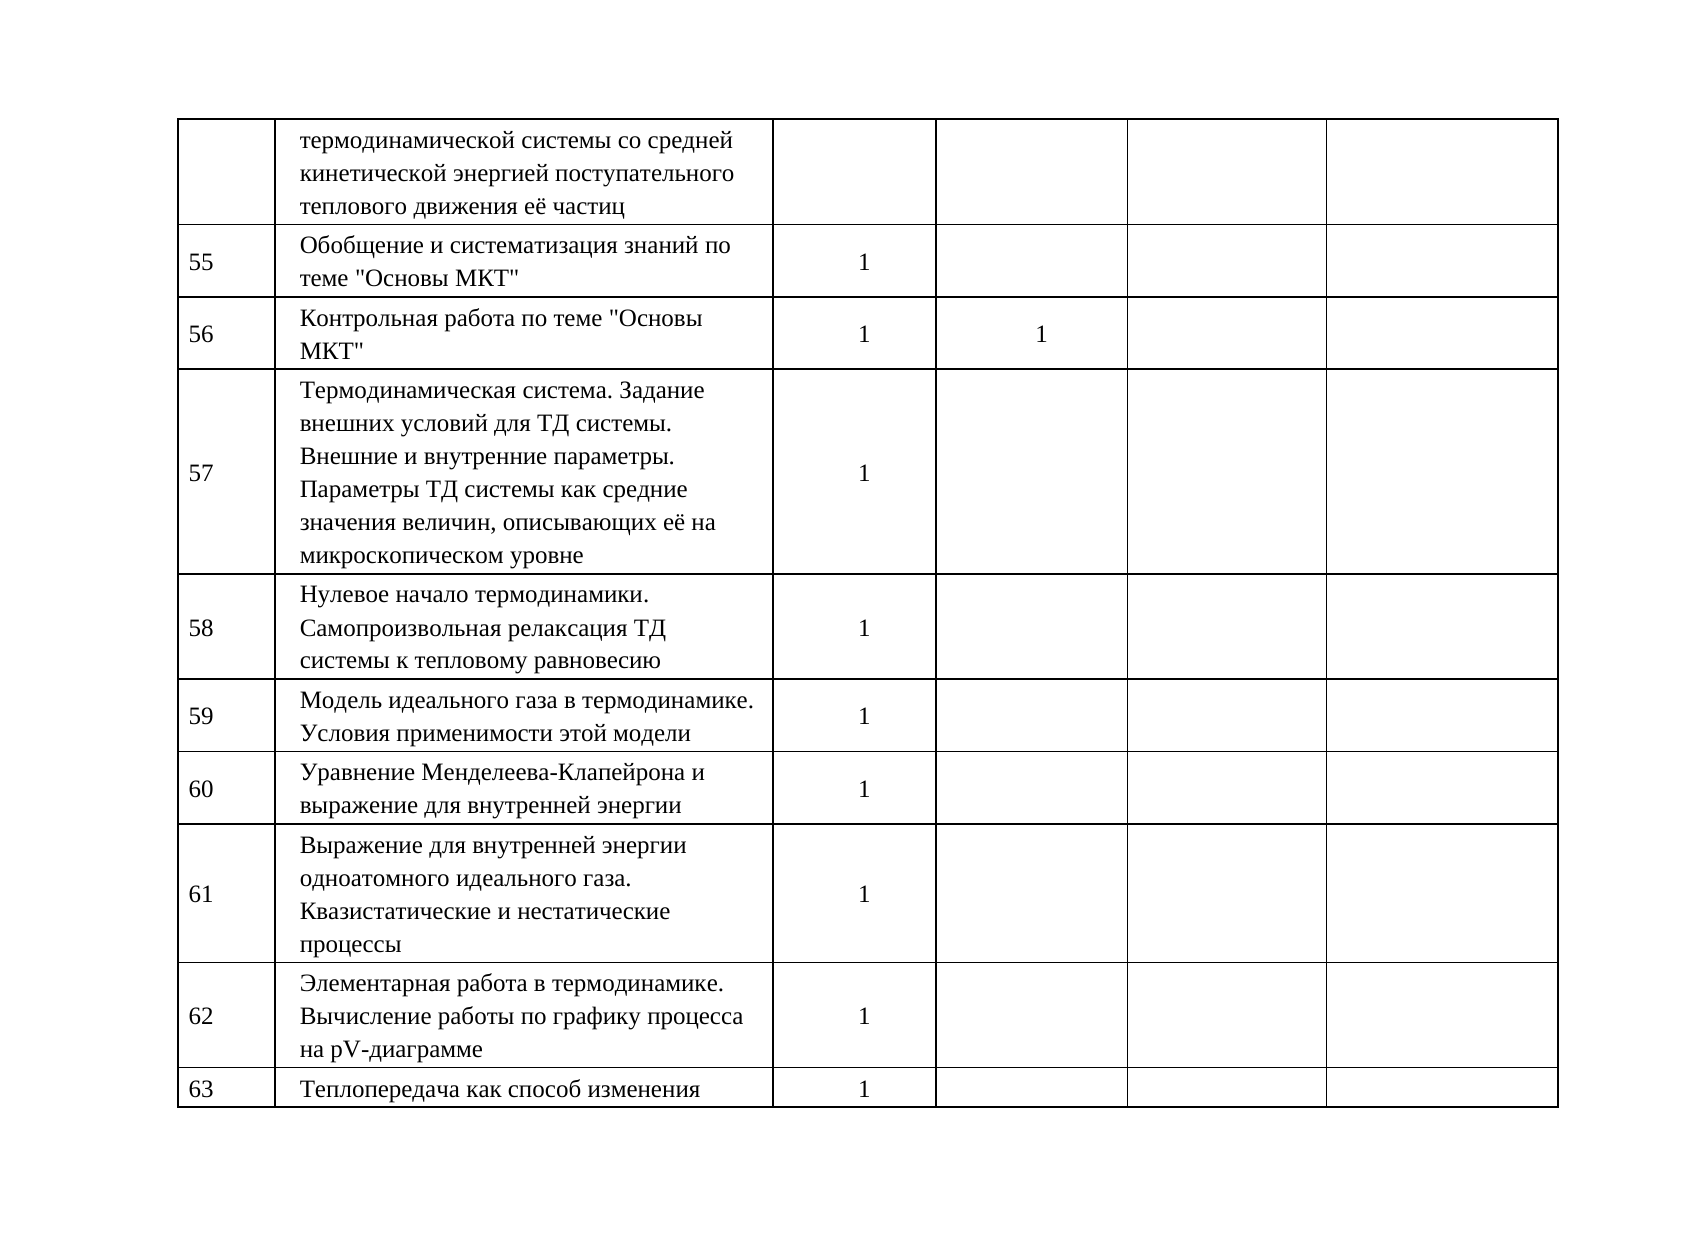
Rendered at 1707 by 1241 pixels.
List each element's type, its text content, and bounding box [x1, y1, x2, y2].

table_cell 55 [179, 225, 274, 296]
table_cell 1 [774, 825, 935, 961]
table_cell 1 [774, 120, 935, 223]
table_cell 63 [179, 1068, 274, 1106]
table_cell 57 [179, 370, 274, 573]
table_cell 1 [774, 225, 935, 296]
table_cell 59 [179, 680, 274, 751]
table_cell [937, 825, 1127, 961]
table_cell Элементарная работа в термодинамике. Вычисление работы по графику процесса на pV-диаграмме [276, 963, 772, 1067]
table_cell 1 [774, 1068, 935, 1106]
table_cell [937, 1068, 1127, 1106]
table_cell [276, 120, 772, 223]
table_cell [1327, 370, 1557, 573]
table_cell 62 [179, 963, 274, 1067]
table_cell [1327, 752, 1557, 823]
table_cell 61 [179, 825, 274, 961]
table_cell 58 [179, 575, 274, 678]
table_cell [1128, 225, 1326, 296]
table_cell [937, 120, 1127, 223]
table_cell [937, 370, 1127, 573]
table_cell 1 [774, 752, 935, 823]
table_cell [1327, 298, 1557, 368]
table_cell Модель идеального газа в термодинамике. Условия применимости этой модели [276, 680, 772, 751]
table_cell Нулевое начало термодинамики. Самопроизвольная релаксация ТД системы к тепловому равновесию [276, 575, 772, 678]
table_cell 1 [937, 298, 1127, 368]
table_cell [1327, 680, 1557, 751]
table_cell [1327, 1068, 1557, 1106]
table_cell [1128, 575, 1326, 678]
table_cell 1 [774, 963, 935, 1067]
table_cell [937, 225, 1127, 296]
table_cell [1327, 825, 1557, 961]
table_cell [1128, 1068, 1326, 1106]
table_cell [1128, 120, 1326, 223]
table_cell [1327, 963, 1557, 1067]
table_cell 56 [179, 298, 274, 368]
table_cell Термодинамическая система. Задание внешних условий для ТД системы. Внешние и внутренние параметры. Параметры ТД системы как средние значения величин, описывающих её на микроскопическом уровне [276, 370, 772, 573]
table_cell [1327, 120, 1557, 223]
table_cell 1 [774, 370, 935, 573]
table_cell [1327, 225, 1557, 296]
table_cell [937, 680, 1127, 751]
table_cell 1 [774, 298, 935, 368]
table_cell Контрольная работа по теме "Основы МКТ" [276, 298, 772, 368]
table_cell Обобщение и систематизация знаний по теме "Основы МКТ" [276, 225, 772, 296]
table_cell 1 [774, 680, 935, 751]
table_cell [937, 575, 1127, 678]
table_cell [276, 1068, 772, 1106]
table_cell [937, 752, 1127, 823]
table_cell [1128, 963, 1326, 1067]
table_cell 1 [774, 575, 935, 678]
table_cell [1128, 298, 1326, 368]
table_cell [1128, 370, 1326, 573]
table_cell Уравнение Менделеева-Клапейрона и выражение для внутренней энергии [276, 752, 772, 823]
table_cell 60 [179, 752, 274, 823]
table_cell [1128, 752, 1326, 823]
table_cell Выражение для внутренней энергии одноатомного идеального газа. Квазистатические и нестатические процессы [276, 825, 772, 961]
table_cell [1327, 575, 1557, 678]
table_cell 54 [179, 120, 274, 223]
table_cell [937, 963, 1127, 1067]
table_cell [1128, 680, 1326, 751]
table_cell [1128, 825, 1326, 961]
